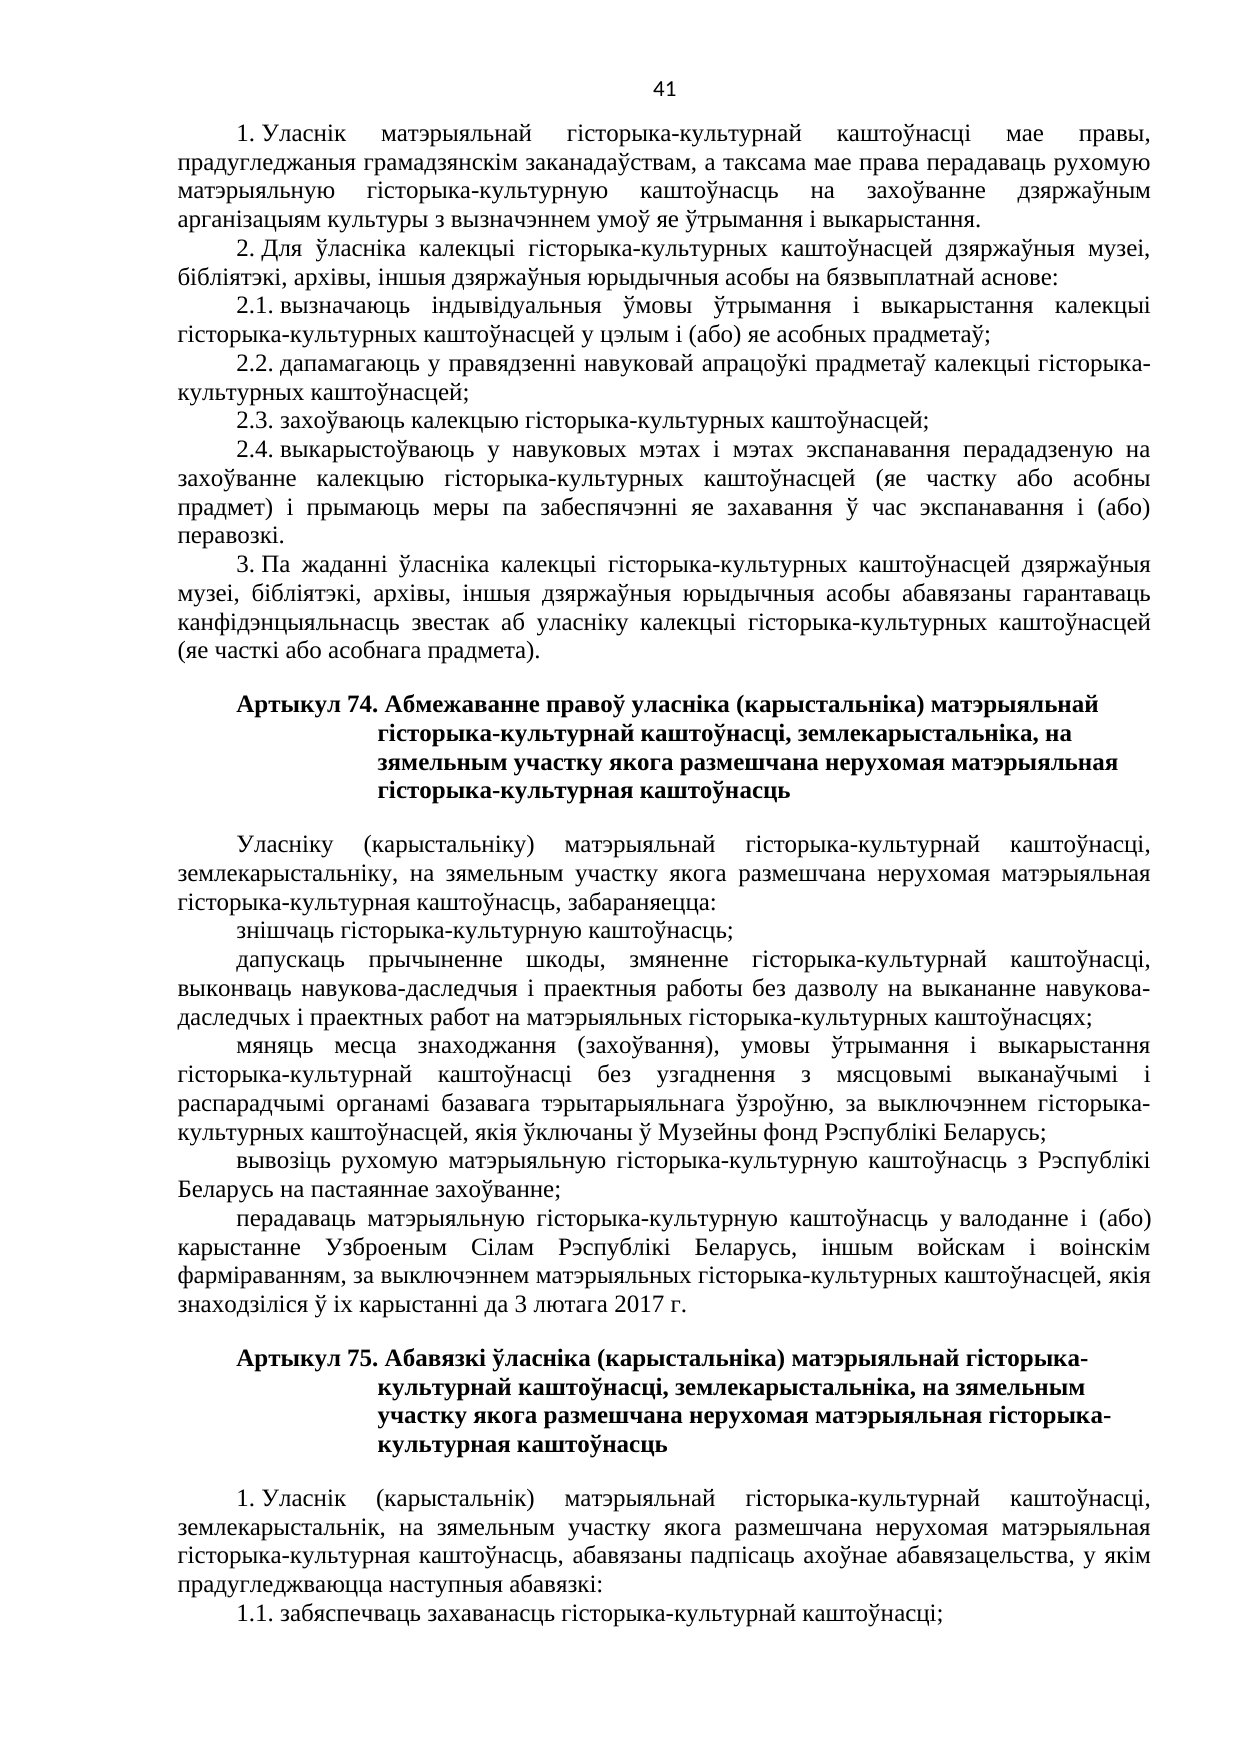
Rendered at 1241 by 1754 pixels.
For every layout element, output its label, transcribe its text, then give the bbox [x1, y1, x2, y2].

text 2. Для ўласнiка калекцыі гісторыка-культурных каштоўнасцей дзяржаўныя музеі, бiблiятэкі, архiвы, iншыя дзяржаўныя юрыдычныя асобы на бязвыплатнай аснове: [177, 233, 1152, 291]
text Уласнiку (карыстальнiку) матэрыяльнай гісторыка-культурнай каштоўнасцi, землекарыстальніку, на зямельным участку якога размешчана нерухомая матэрыяльная гісторыка-культурная каштоўнасць, забараняецца: [177, 829, 1152, 916]
text 1. Уласнiк (карыстальнік) матэрыяльнай гісторыка-культурнай каштоўнасцi, землекарыстальнік, на зямельным участку якога размешчана нерухомая матэрыяльная гісторыка-культурная каштоўнасць, абавязаны падпiсаць ахоўнае абавязацельства, у якім прадугледжваюцца наступныя абавязкі: [177, 1483, 1152, 1598]
text 2.2. дапамагаюць у правядзеннi навуковай апрацоўкi прадметаў калекцыi гісторыка-культурных каштоўнасцей; [177, 348, 1152, 406]
text вывозіць рухомую матэрыяльную гісторыка-культурную каштоўнасць з Рэспублікі Беларусь на пастаяннае захоўванне; [177, 1146, 1152, 1203]
text 1.1. забяспечваць захаванасць гісторыка-культурнай каштоўнасцi; [177, 1598, 1152, 1627]
text знiшчаць гісторыка-культурную каштоўнасць; [177, 916, 1152, 944]
text 3. Па жаданні ўласніка калекцыі гісторыка-культурных каштоўнасцей дзяржаўныя музеі, бiблiятэкi, архiвы, iншыя дзяржаўныя юрыдычныя асобы абавязаны гарантаваць канфiдэнцыяльнасць звестак аб уласнiку калекцыі гісторыка-культурных каштоўнасцей (яе часткі або асобнага прадмета). [177, 549, 1152, 664]
text 2.4. выкарыстоўваюць у навуковых мэтах i мэтах экспанавання перададзеную на захоўванне калекцыю гісторыка-культурных каштоўнасцей (яе частку або асобны прадмет) і прымаюць меры па забеспячэнні яе захавання ў час экспанавання і (або) перавозкі. [177, 434, 1152, 549]
text дапускаць прычыненне шкоды, змяненне гісторыка-культурнай каштоўнасцi, выконваць навукова-даследчыя і праектныя работы без дазволу на выкананне навукова-даследчых і праектных работ на матэрыяльных гiсторыка-культурных каштоўнасцях; [177, 944, 1152, 1031]
text 1. Уласнiк матэрыяльнай гісторыка-культурнай каштоўнасцi мае правы, прадугледжаныя грамадзянскiм заканадаўствам, а таксама мае права перадаваць рухомую матэрыяльную гісторыка-культурную каштоўнасць на захоўванне дзяржаўным арганізацыям культуры з вызначэннем умоў яе ўтрымання i выкарыстання. [177, 118, 1152, 233]
text 2.1. вызначаюць iндывiдуальныя ўмовы ўтрымання i выкарыстання калекцыi гісторыка-культурных каштоўнасцей у цэлым i (або) яе асобных прадметаў; [177, 291, 1152, 348]
text Артыкул 74. Абмежаванне правоў уласнiка (карыстальнiка) матэрыяльнай гісторыка-культурнай каштоўнасцi, землекарыстальніка, на зямельным участку якога размешчана нерухомая матэрыяльная гісторыка-культурная каштоўнасць [236, 689, 1152, 804]
text 2.3. захоўваюць калекцыю гісторыка-культурных каштоўнасцей; [177, 406, 1152, 434]
text перадаваць матэрыяльную гісторыка-культурную каштоўнасць у валоданне і (або) карыстанне Узброеным Сілам Рэспублікі Беларусь, іншым войскам і воінскім фарміраванням, за выключэннем матэрыяльных гісторыка-культурных каштоўнасцей, якія знаходзіліся ў іх карыстанні да 3 лютага 2017 г. [177, 1203, 1152, 1318]
text мяняць месца знаходжання (захоўвання), умовы ўтрымання i выкарыстання гісторыка-культурнай каштоўнасцi без узгаднення з мясцовымі выканаўчымі і распарадчымі органамі базавага тэрытарыяльнага ўзроўню, за выключэннем гісторыка-культурных каштоўнасцей, якія ўключаны ў Музейны фонд Рэспублікі Беларусь; [177, 1031, 1152, 1146]
text Артыкул 75. Абавязкi ўласнiка (карыстальнiка) матэрыяльнай гісторыка-культурнай каштоўнасцi, землекарыстальніка, на зямельным участку якога размешчана нерухомая матэрыяльная гісторыка-культурная каштоўнасць [236, 1343, 1152, 1458]
